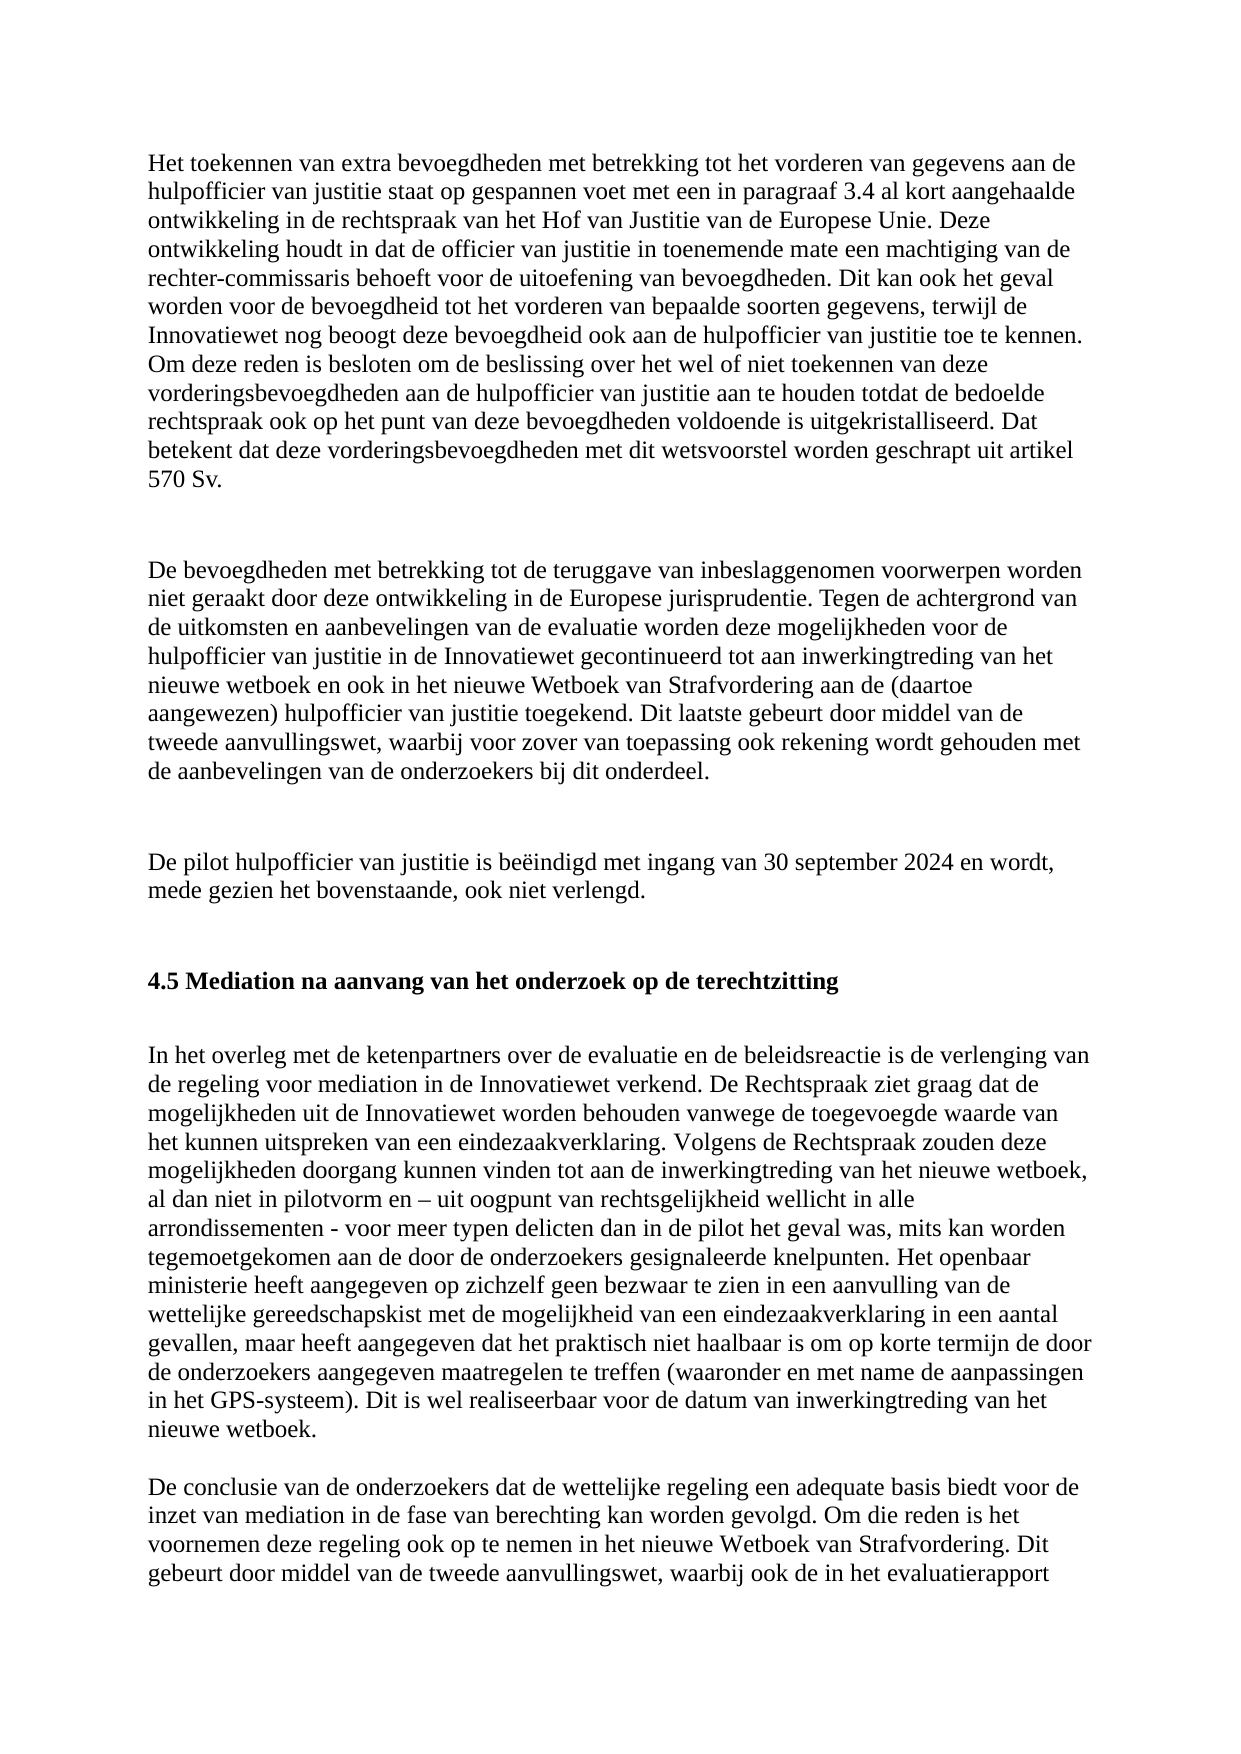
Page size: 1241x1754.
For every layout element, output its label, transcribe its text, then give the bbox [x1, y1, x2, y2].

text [148, 1472, 1093, 1587]
text De bevoegdheden met betrekking tot de teruggave van inbeslaggenomen voorwerpen worden niet geraakt door deze ontwikkeling in de Europese jurisprudentie. Tegen de achtergrond van de uitkomsten en aanbevelingen van de evaluatie worden deze mogelijkheden voor de hulpofficier van justitie in de Innovatiewet gecontinueerd tot aan inwerkingtreding van het nieuwe wetboek en ook in het nieuwe Wetboek van Strafvordering aan de (daartoe aangewezen) hulpofficier van justitie toegekend. Dit laatste gebeurt door middel van de tweede aanvullingswet, waarbij voor zover van toepassing ook rekening wordt gehouden met de aanbevelingen van de onderzoekers bij dit onderdeel. [148, 555, 1093, 785]
text 4.5 Mediation na aanvang van het onderzoek op de terechtzitting [148, 966, 1093, 995]
text De pilot hulpofficier van justitie is beëindigd met ingang van 30 september 2024 en wordt, mede gezien het bovenstaande, ook niet verlengd. [148, 847, 1093, 904]
text Het toekennen van extra bevoegdheden met betrekking tot het vorderen van gegevens aan de hulpofficier van justitie staat op gespannen voet met een in paragraaf 3.4 al kort aangehaalde ontwikkeling in de rechtspraak van het Hof van Justitie van de Europese Unie. Deze ontwikkeling houdt in dat de officier van justitie in toenemende mate een machtiging van de rechter-commissaris behoeft voor de uitoefening van bevoegdheden. Dit kan ook het geval worden voor de bevoegdheid tot het vorderen van bepaalde soorten gegevens, terwijl de Innovatiewet nog beoogt deze bevoegdheid ook aan de hulpofficier van justitie toe te kennen. Om deze reden is besloten om de beslissing over het wel of niet toekennen van deze vorderingsbevoegdheden aan de hulpofficier van justitie aan te houden totdat de bedoelde rechtspraak ook op het punt van deze bevoegdheden voldoende is uitgekristalliseerd. Dat betekent dat deze vorderingsbevoegdheden met dit wetsvoorstel worden geschrapt uit artikel 570 Sv. [148, 148, 1093, 493]
text In het overleg met de ketenpartners over de evaluatie en de beleidsreactie is de verlenging van de regeling voor mediation in de Innovatiewet verkend. De Rechtspraak ziet graag dat de mogelijkheden uit de Innovatiewet worden behouden vanwege de toegevoegde waarde van het kunnen uitspreken van een eindezaakverklaring. Volgens de Rechtspraak zouden deze mogelijkheden doorgang kunnen vinden tot aan de inwerkingtreding van het nieuwe wetboek, al dan niet in pilotvorm en – uit oogpunt van rechtsgelijkheid wellicht in alle arrondissementen - voor meer typen delicten dan in de pilot het geval was, mits kan worden tegemoetgekomen aan de door de onderzoekers gesignaleerde knelpunten. Het openbaar ministerie heeft aangegeven op zichzelf geen bezwaar te zien in een aanvulling van de wettelijke gereedschapskist met de mogelijkheid van een eindezaakverklaring in een aantal gevallen, maar heeft aangegeven dat het praktisch niet haalbaar is om op korte termijn de door de onderzoekers aangegeven maatregelen te treffen (waaronder en met name de aanpassingen in het GPS-systeem). Dit is wel realiseerbaar voor de datum van inwerkingtreding van het nieuwe wetboek. [148, 1041, 1093, 1443]
